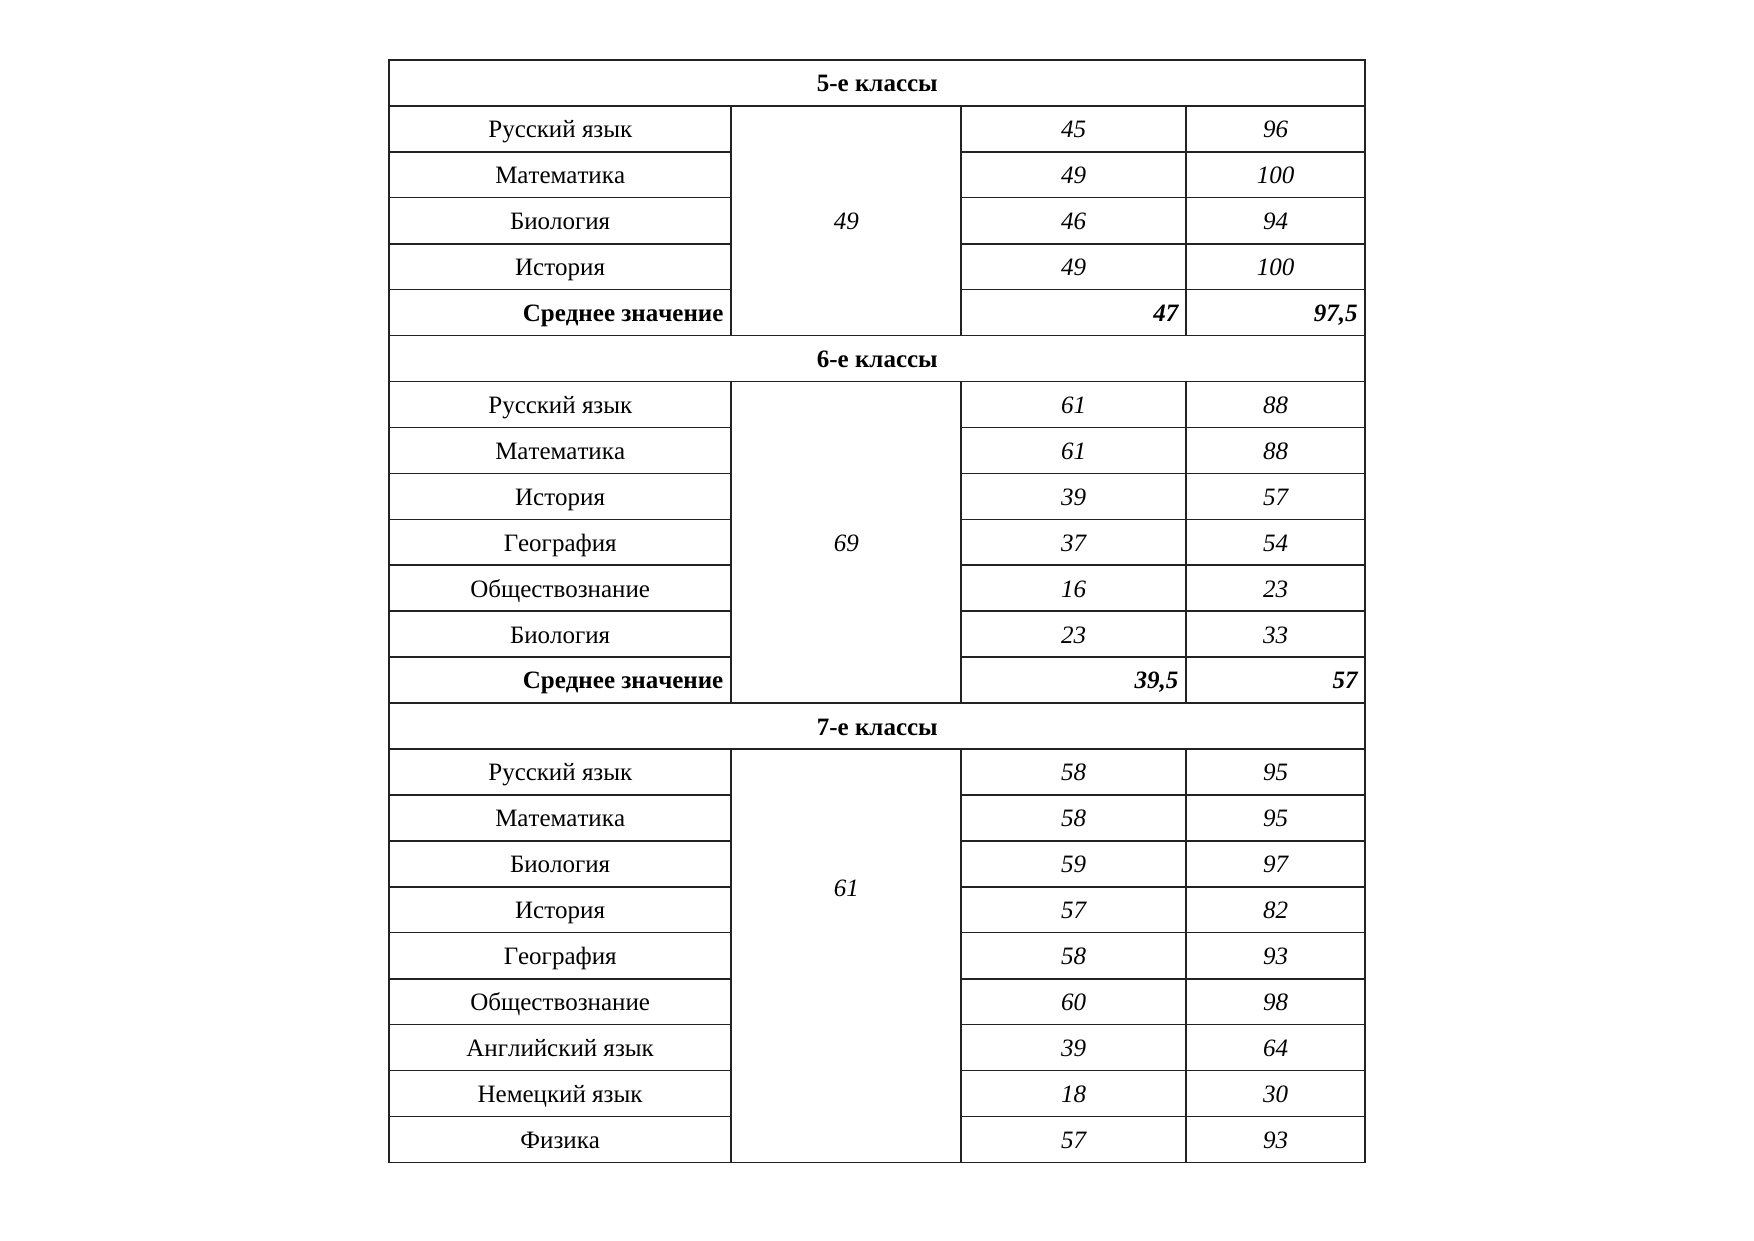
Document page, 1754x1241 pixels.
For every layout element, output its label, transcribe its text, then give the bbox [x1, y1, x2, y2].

table_cell 58 [962, 750, 1185, 794]
table_cell 95 [1187, 750, 1364, 794]
table_cell 94 [1187, 198, 1364, 243]
table_cell 93 [1187, 933, 1364, 978]
table_cell 88 [1187, 382, 1364, 427]
table_cell 47 [962, 290, 1185, 335]
table_cell Математика [390, 428, 730, 472]
table_cell 97 [1187, 842, 1364, 886]
table_cell 58 [962, 796, 1185, 840]
table_cell 57 [962, 1117, 1185, 1162]
table_cell Биология [390, 612, 730, 656]
table_cell Математика [390, 796, 730, 840]
table_cell Обществознание [390, 980, 730, 1024]
table_cell Английский язык [390, 1025, 730, 1070]
table_cell География [390, 520, 730, 564]
table_cell Биология [390, 198, 730, 243]
table_cell 64 [1187, 1025, 1364, 1070]
table_cell 61 [962, 428, 1185, 472]
table_cell 49 [962, 245, 1185, 289]
table_cell Немецкий язык [390, 1071, 730, 1116]
table_cell 82 [1187, 888, 1364, 932]
table_cell 61 [962, 382, 1185, 427]
table_cell История [390, 245, 730, 289]
table_cell 16 [962, 566, 1185, 610]
table_cell 7-е классы [390, 704, 1364, 748]
table_cell История [390, 888, 730, 932]
table_cell Математика [390, 153, 730, 197]
table_cell 59 [962, 842, 1185, 886]
table_cell 93 [1187, 1117, 1364, 1162]
table_cell 88 [1187, 428, 1364, 472]
table_cell 61 [732, 750, 960, 1162]
table_cell 54 [1187, 520, 1364, 564]
table_cell Обществознание [390, 566, 730, 610]
table_cell Среднее значение [390, 290, 730, 335]
table_cell 69 [732, 382, 960, 702]
table_cell Физика [390, 1117, 730, 1162]
table_cell 6-е классы [390, 336, 1364, 381]
table_cell 96 [1187, 107, 1364, 151]
table_cell Среднее значение [390, 658, 730, 702]
table_cell 100 [1187, 245, 1364, 289]
table_cell Русский язык [390, 107, 730, 151]
table_cell 39,5 [962, 658, 1185, 702]
table_cell История [390, 474, 730, 518]
table_cell 46 [962, 198, 1185, 243]
table_cell 18 [962, 1071, 1185, 1116]
table_cell 30 [1187, 1071, 1364, 1116]
table_cell 98 [1187, 980, 1364, 1024]
table_cell География [390, 933, 730, 978]
table_cell 37 [962, 520, 1185, 564]
table_cell 5-е классы [390, 61, 1364, 105]
table_cell 60 [962, 980, 1185, 1024]
table_cell 45 [962, 107, 1185, 151]
table_cell 95 [1187, 796, 1364, 840]
table_cell Русский язык [390, 382, 730, 427]
table_cell 57 [962, 888, 1185, 932]
table_cell 100 [1187, 153, 1364, 197]
table_cell 23 [1187, 566, 1364, 610]
table_cell 39 [962, 1025, 1185, 1070]
table_cell 33 [1187, 612, 1364, 656]
table_cell 97,5 [1187, 290, 1364, 335]
table_cell 58 [962, 933, 1185, 978]
table_cell 49 [732, 107, 960, 335]
table_cell 57 [1187, 474, 1364, 518]
table_cell 49 [962, 153, 1185, 197]
table_cell 57 [1187, 658, 1364, 702]
table_cell Русский язык [390, 750, 730, 794]
table_cell Биология [390, 842, 730, 886]
table_cell 23 [962, 612, 1185, 656]
table_cell 39 [962, 474, 1185, 518]
